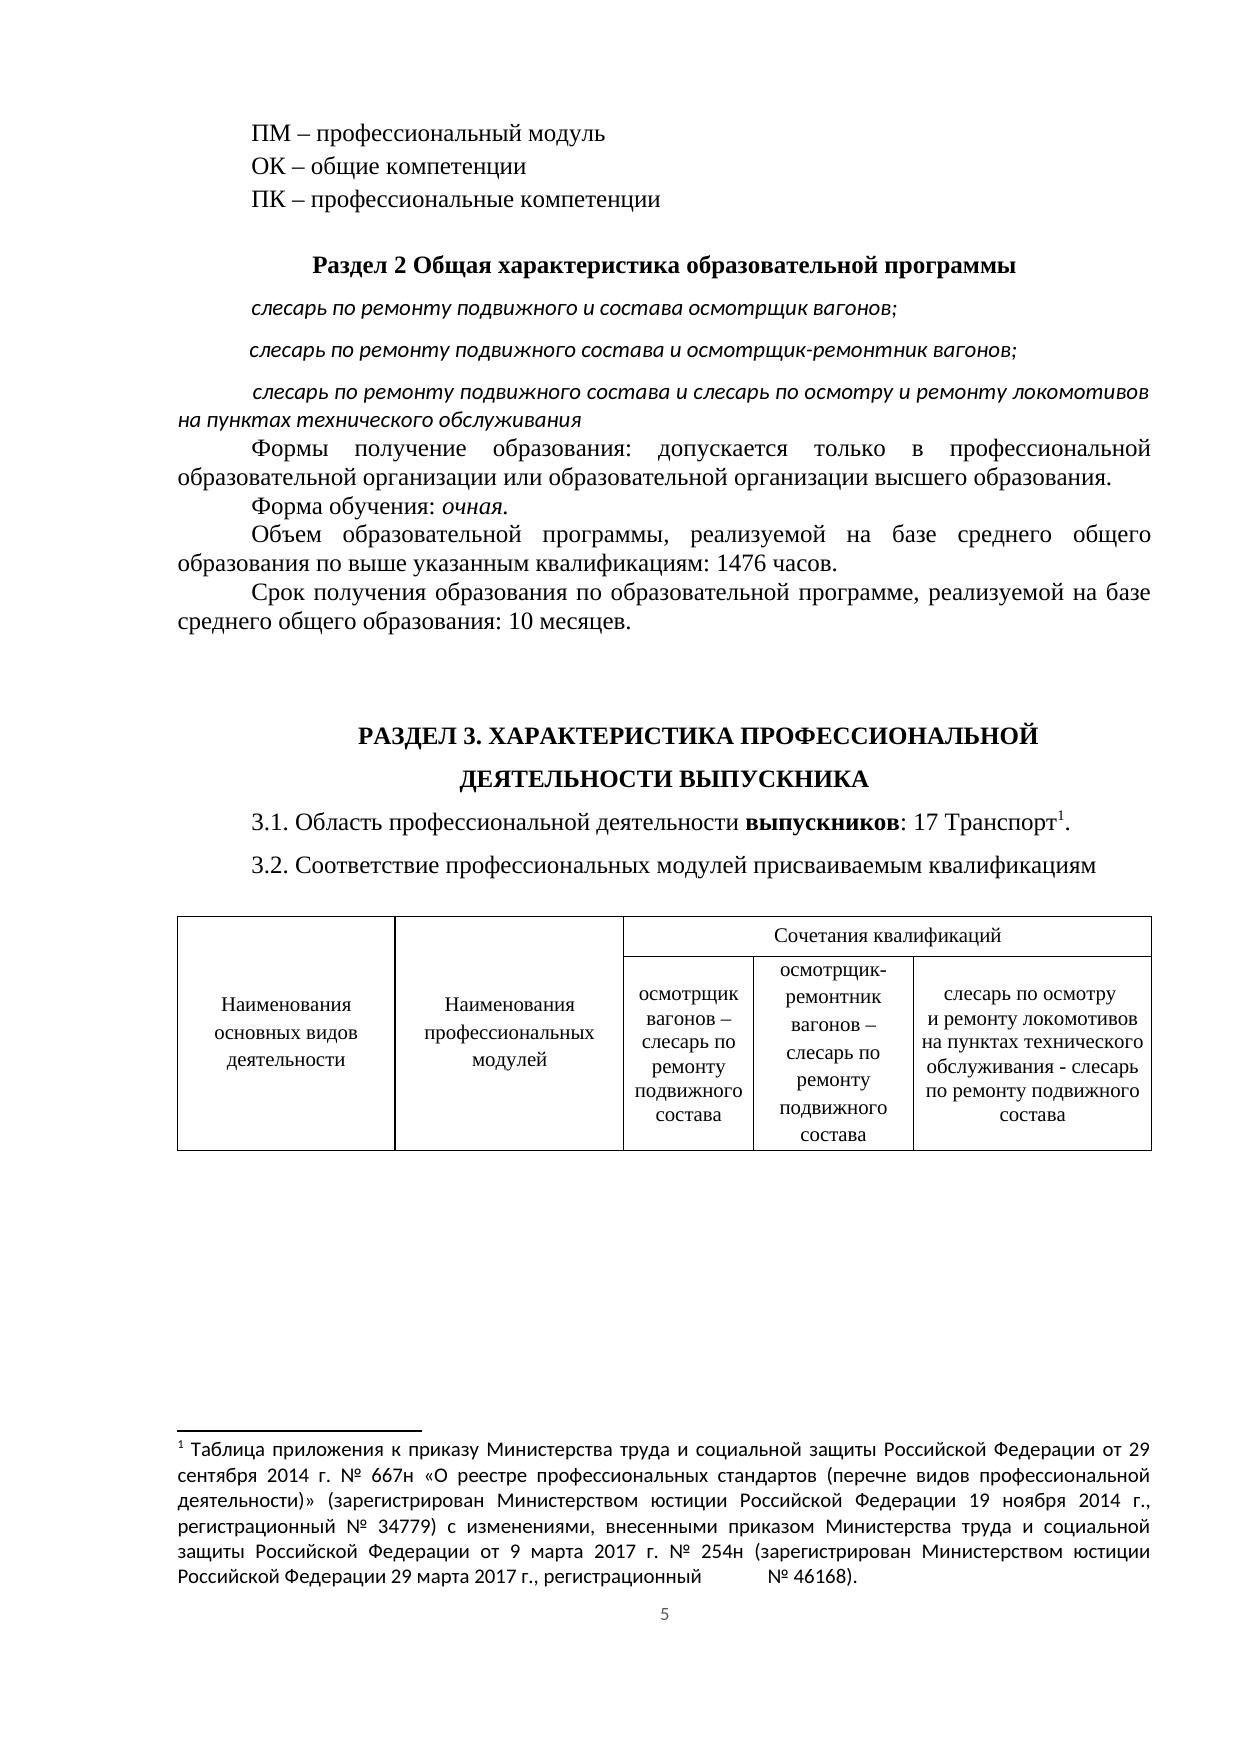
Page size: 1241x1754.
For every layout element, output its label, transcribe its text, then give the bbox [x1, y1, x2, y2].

text 3.1. Область профессиональной деятельности выпускников: 17 Транспорт. [177, 807, 1152, 836]
table_cell слесарь по осмотру и ремонту локомотивов на пунктах технического обслуживания - слесарь по ремонту подвижного состава [914, 957, 1151, 1150]
table_cell осмотрщик вагонов – слесарь по ремонту подвижного состава [624, 957, 753, 1150]
text ПК – профессиональные компетенции [177, 184, 1152, 213]
text 3.2. Соответствие профессиональных модулей присваиваемым квалификациям [177, 850, 1152, 879]
text Объем образовательной программы, реализуемой на базе среднего общего образования по выше указанным квалификациям: 1476 часов. [177, 519, 1152, 577]
text Срок получения образования по образовательной программе, реализуемой на базе среднего общего образования: 10 месяцев. [177, 577, 1152, 634]
table_header Сочетания квалификаций [624, 917, 1151, 956]
text Форма обучения: очная. [177, 491, 1152, 519]
text Формы получение образования: допускается только в профессиональной образовательной организации или образовательной организации высшего образования. [177, 433, 1152, 491]
text слесарь по ремонту подвижного и состава осмотрщик вагонов; [177, 293, 1152, 321]
list слесарь по ремонту подвижного состава и слесарь по осмотру и ремонту локомотивов на пунктах технического обслуживания [177, 377, 1152, 433]
text слесарь по ремонту подвижного состава и осмотрщик-ремонтник вагонов; [177, 335, 1152, 363]
text ОК – общие компетенции [177, 151, 1152, 180]
table_header Наименования профессиональных модулей [396, 917, 623, 1150]
text РАЗДЕЛ 3. ХАРАКТЕРИСТИКА ПРОФЕССИОНАЛЬНОЙ ДЕЯТЕЛЬНОСТИ ВЫПУСКНИКА [177, 721, 1152, 793]
table_header Наименования основных видов деятельности [178, 917, 394, 1150]
text Раздел 2 Общая характеристика образовательной программы [177, 250, 1152, 279]
table_cell осмотрщик-ремонтник вагонов – слесарь по ремонту подвижного состава [754, 957, 913, 1150]
text ПМ – профессиональный модуль [177, 118, 1152, 147]
